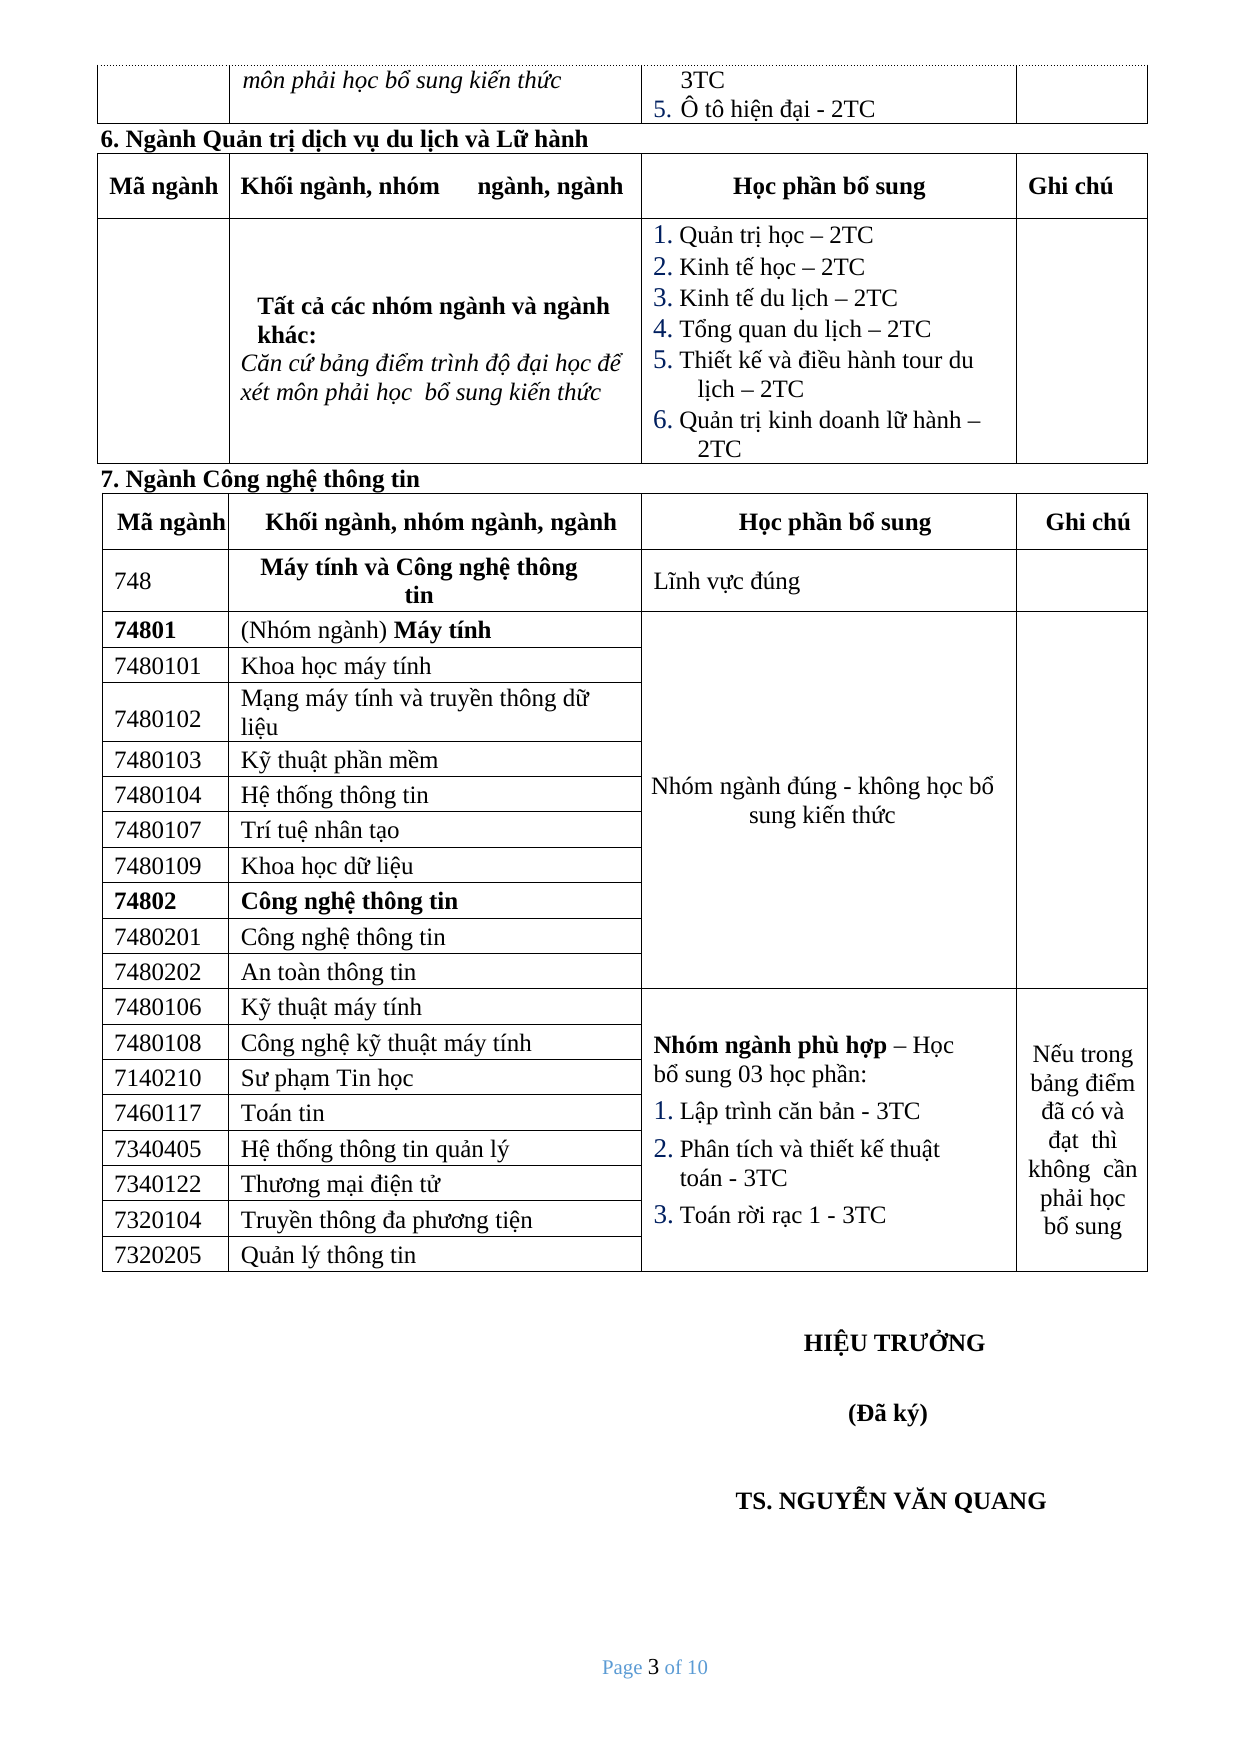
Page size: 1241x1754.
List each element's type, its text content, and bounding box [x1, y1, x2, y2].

table_cell Trí tuệ nhân tạo [229, 812, 641, 847]
table_cell 7340405 [103, 1131, 228, 1165]
table_cell 74802 [103, 883, 228, 917]
table_cell 7340122 [103, 1166, 228, 1200]
table_cell Thương mại điện tử [229, 1166, 641, 1200]
table_header Ghi chú [1017, 494, 1147, 549]
table_cell 7480108 [103, 1025, 228, 1059]
table_cell 7480101 [103, 648, 228, 682]
table_cell Kỹ thuật phần mềm [229, 742, 641, 776]
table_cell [230, 219, 641, 463]
table_cell Mạng máy tính và truyền thông dữ liệu [229, 683, 641, 741]
table_cell An toàn thông tin [229, 954, 641, 988]
table_cell [1017, 219, 1147, 463]
table_cell [98, 219, 229, 463]
subtitle HIỆU TRƯỞNG [735, 1328, 1054, 1356]
table_header Khối ngành, nhóm ngành, ngành [229, 494, 641, 549]
table_cell Hệ thống thông tin [229, 777, 641, 811]
table_cell Lĩnh vực đúng [642, 550, 1016, 611]
table_cell Khoa học dữ liệu [229, 848, 641, 882]
table_cell Truyền thông đa phương tiện [229, 1201, 641, 1236]
table_cell Công nghệ kỹ thuật máy tính [229, 1025, 641, 1059]
table_cell 74801 [103, 612, 228, 647]
table_cell Quản lý thông tin [229, 1237, 641, 1271]
table_cell Nhóm ngành đúng - không học bổ sung kiến thức [642, 612, 1016, 988]
table_header Khối ngành, nhóm ngành, ngành [230, 154, 641, 218]
table_cell Quản trị học – 2TC Kinh tế học – 2TC Kinh tế du lịch – 2TC Tổng quan du lịch – 2TC Thiết kế và điều hành tour du lịch – 2TC Quản trị kinh doanh lữ hành – 2TC [642, 219, 1016, 463]
table_cell 748 [103, 550, 228, 611]
table_header Học phần bổ sung [642, 494, 1016, 549]
table_header Học phần bổ sung [642, 154, 1016, 218]
table_cell 7480201 [103, 919, 228, 953]
table_cell 7480109 [103, 848, 228, 882]
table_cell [230, 65, 641, 123]
table_cell Công nghệ thông tin [229, 919, 641, 953]
table_cell [1017, 550, 1147, 611]
table_cell (Nhóm ngành) Máy tính [229, 612, 641, 647]
table_cell 7480107 [103, 812, 228, 847]
table_cell Kỹ thuật máy tính [229, 989, 641, 1023]
table_cell 7480104 [103, 777, 228, 811]
subtitle TS. NGUYỄN VĂN QUANG [735, 1486, 1207, 1515]
table_cell Máy tính và Công nghệ thông tin [229, 550, 641, 611]
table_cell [642, 65, 1016, 123]
table_cell 7480102 [103, 683, 228, 741]
table_header Ghi chú [1017, 154, 1147, 218]
table_cell Khoa học máy tính [229, 648, 641, 682]
table_cell [98, 65, 229, 123]
table_cell Sư phạm Tin học [229, 1060, 641, 1094]
table_cell 7480106 [103, 989, 228, 1023]
table_header Mã ngành [98, 154, 229, 218]
table_cell Nhóm ngành phù hợp – Học bổ sung 03 học phần: Lập trình căn bản - 3TC Phân tích và thiết kế thuật toán - 3TC Toán rời rạc 1 - 3TC [642, 989, 1016, 1271]
table_cell Công nghệ thông tin [229, 883, 641, 917]
table_cell [1017, 612, 1147, 988]
text (Đã ký) [807, 1398, 1207, 1426]
table_cell 7460117 [103, 1095, 228, 1130]
table_cell 7480103 [103, 742, 228, 776]
table_cell Toán tin [229, 1095, 641, 1130]
table_cell 7320104 [103, 1201, 228, 1236]
subtitle 7. Ngành Công nghệ thông tin [100, 464, 1207, 493]
table_cell 7480202 [103, 954, 228, 988]
table_cell Nếu trong bảng điểm đã có và đạt thì không cần phải học bổ sung [1017, 989, 1147, 1271]
table_cell 7140210 [103, 1060, 228, 1094]
table_cell [1017, 65, 1147, 123]
table_cell Hệ thống thông tin quản lý [229, 1131, 641, 1165]
subtitle 6. Ngành Quản trị dịch vụ du lịch và Lữ hành [100, 124, 1207, 153]
table_cell 7320205 [103, 1237, 228, 1271]
table_header Mã ngành [103, 494, 228, 549]
